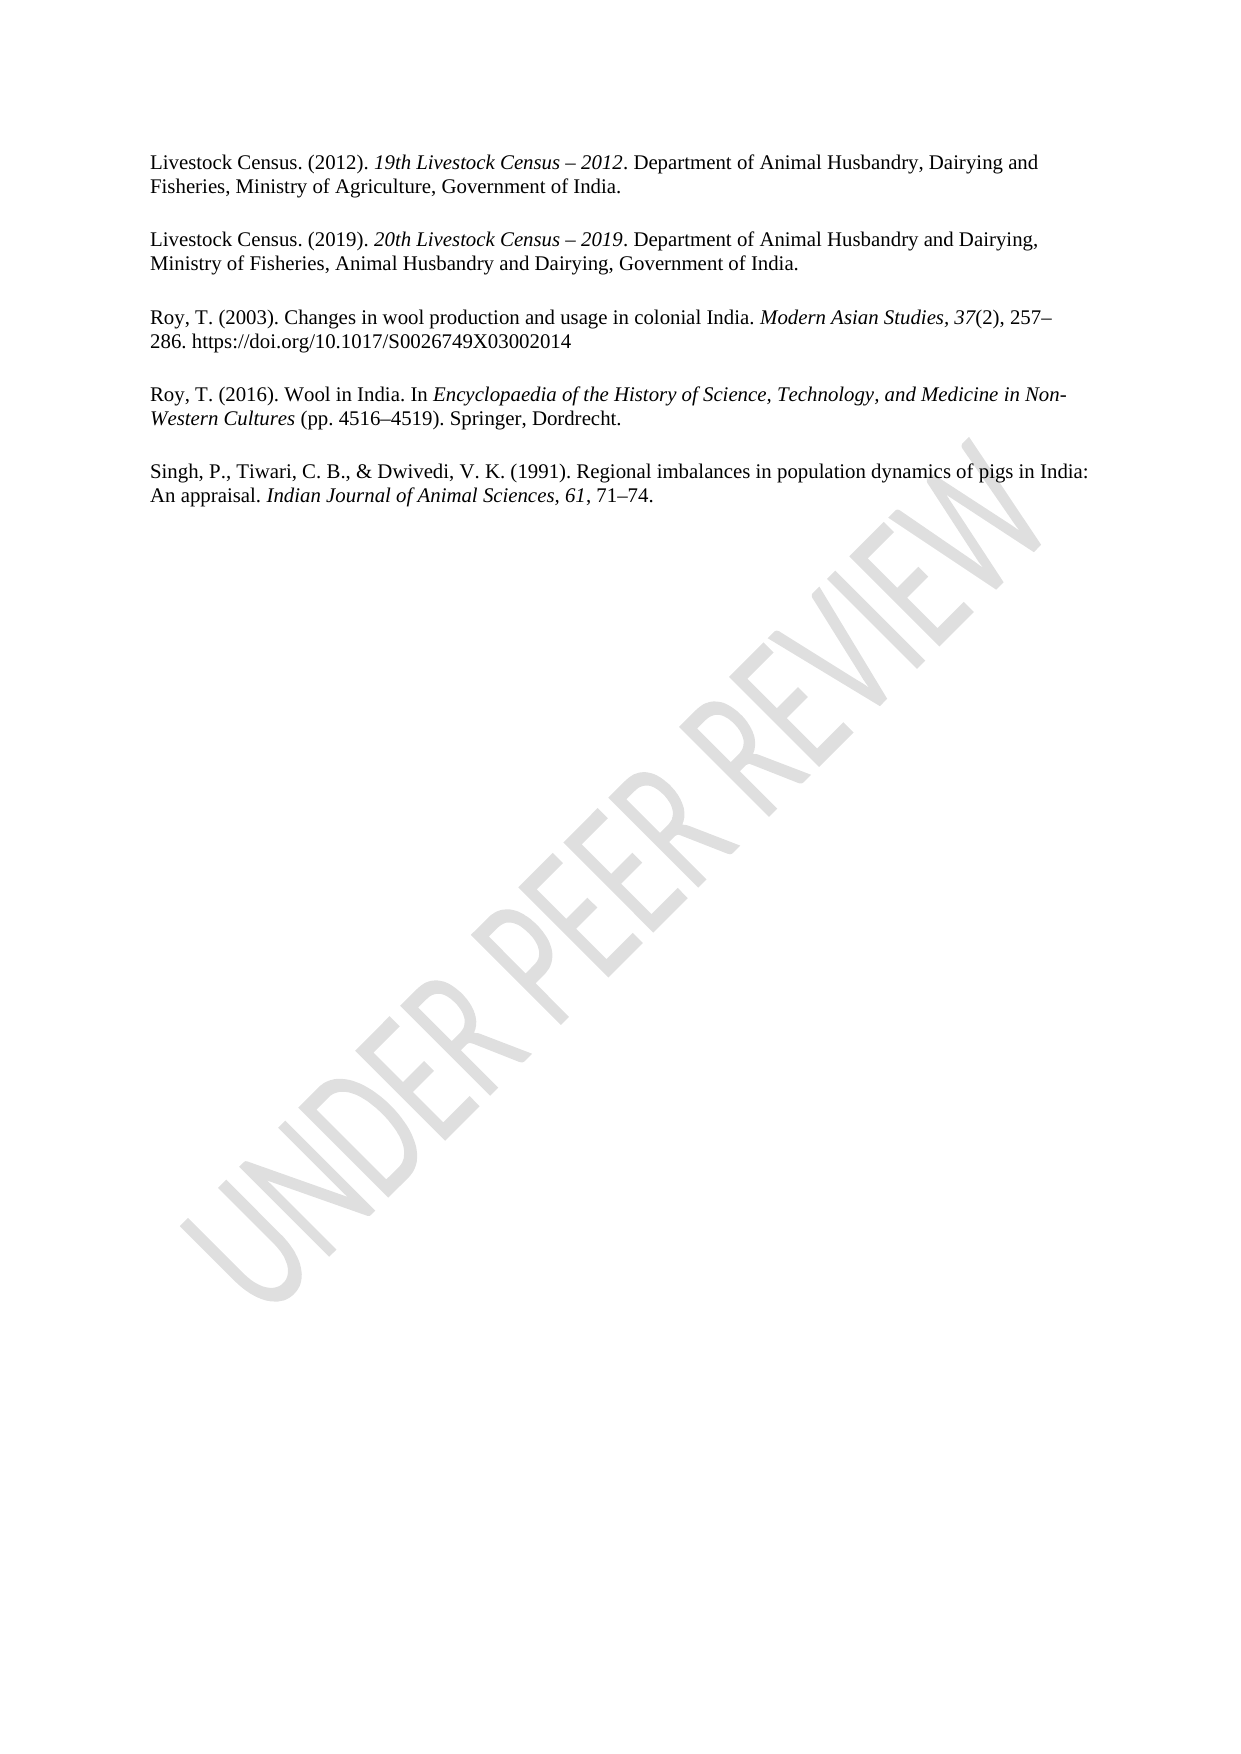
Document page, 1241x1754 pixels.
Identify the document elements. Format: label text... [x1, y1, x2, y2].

text Livestock Census. (2019). 20th Livestock Census – 2019. Department of Animal Husbandry and Dairying, Ministry of Fisheries, Animal Husbandry and Dairying, Government of India. [150, 227, 1090, 275]
text Roy, T. (2003). Changes in wool production and usage in colonial India. Modern Asian Studies, 37(2), 257–286. https://doi.org/10.1017/S0026749X03002014 [150, 304, 1090, 353]
text Roy, T. (2016). Wool in India. In Encyclopaedia of the History of Science, Technology, and Medicine in Non-Western Cultures (pp. 4516–4519). Springer, Dordrecht. [150, 382, 1090, 430]
text Livestock Census. (2012). 19th Livestock Census – 2012. Department of Animal Husbandry, Dairying and Fisheries, Ministry of Agriculture, Government of India. [150, 150, 1090, 198]
text Singh, P., Tiwari, C. B., & Dwivedi, V. K. (1991). Regional imbalances in population dynamics of pigs in India: An appraisal. Indian Journal of Animal Sciences, 61, 71–74. [150, 459, 1090, 507]
